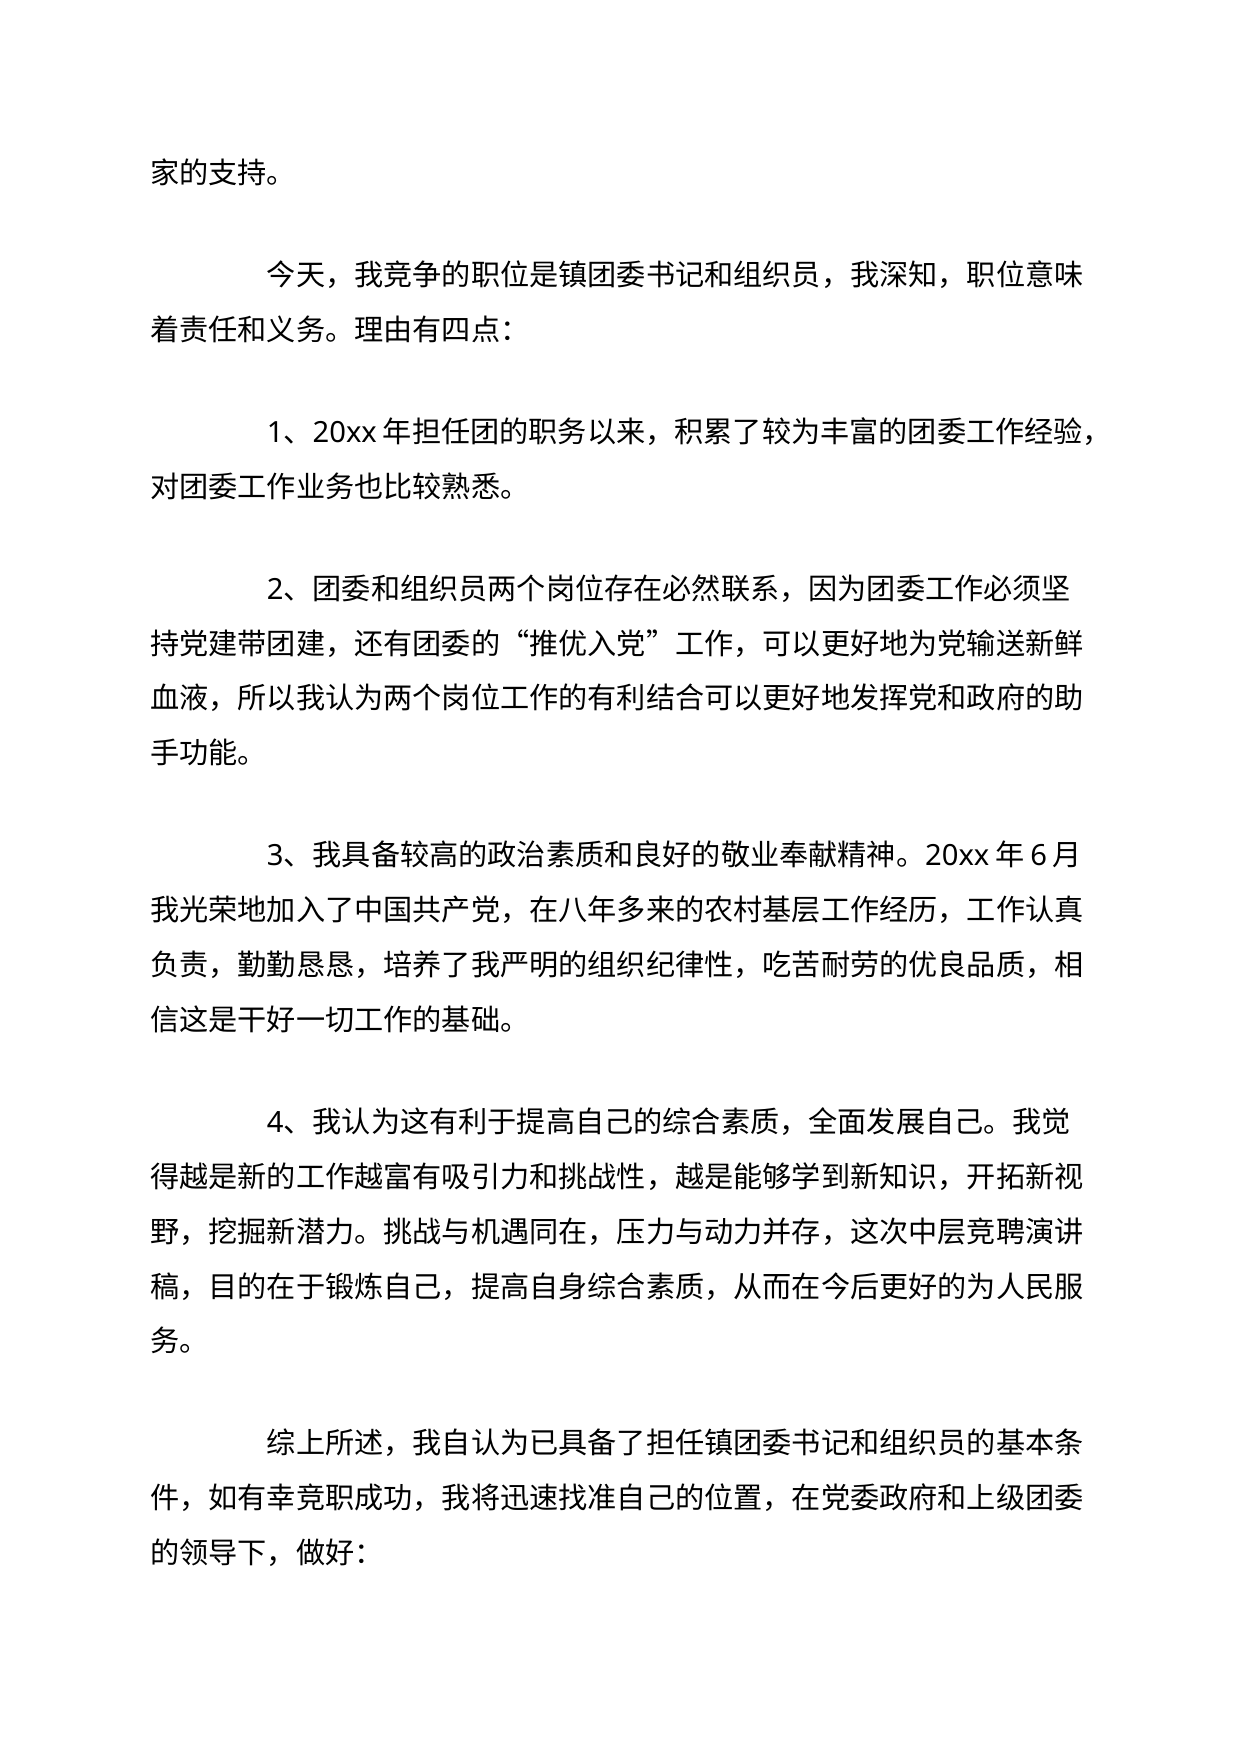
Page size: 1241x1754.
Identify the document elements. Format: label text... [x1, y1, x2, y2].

text 1、20xx年担任团的职务以来，积累了较为丰富的团委工作经验，对团委工作业务也比较熟悉。 [150, 408, 1090, 506]
text 4、我认为这有利于提高自己的综合素质，全面发展自己。我觉得越是新的工作越富有吸引力和挑战性，越是能够学到新知识，开拓新视野，挖掘新潜力。挑战与机遇同在，压力与动力并存，这次中层竞聘演讲稿，目的在于锻炼自己，提高自身综合素质，从而在今后更好的为人民服务。 [150, 1098, 1090, 1360]
text 今天，我竞争的职位是镇团委书记和组织员，我深知，职位意味着责任和义务。理由有四点： [150, 252, 1090, 349]
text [150, 150, 1090, 192]
text 2、团委和组织员两个岗位存在必然联系，因为团委工作必须坚持党建带团建，还有团委的“推优入党”工作，可以更好地为党输送新鲜血液，所以我认为两个岗位工作的有利结合可以更好地发挥党和政府的助手功能。 [150, 565, 1090, 772]
text 3、我具备较高的政治素质和良好的敬业奉献精神。20xx年6月我光荣地加入了中国共产党，在八年多来的农村基层工作经历，工作认真负责，勤勤恳恳，培养了我严明的组织纪律性，吃苦耐劳的优良品质，相信这是干好一切工作的基础。 [150, 832, 1090, 1039]
text 综上所述，我自认为已具备了担任镇团委书记和组织员的基本条件，如有幸竞职成功，我将迅速找准自己的位置，在党委政府和上级团委的领导下，做好： [150, 1420, 1090, 1572]
